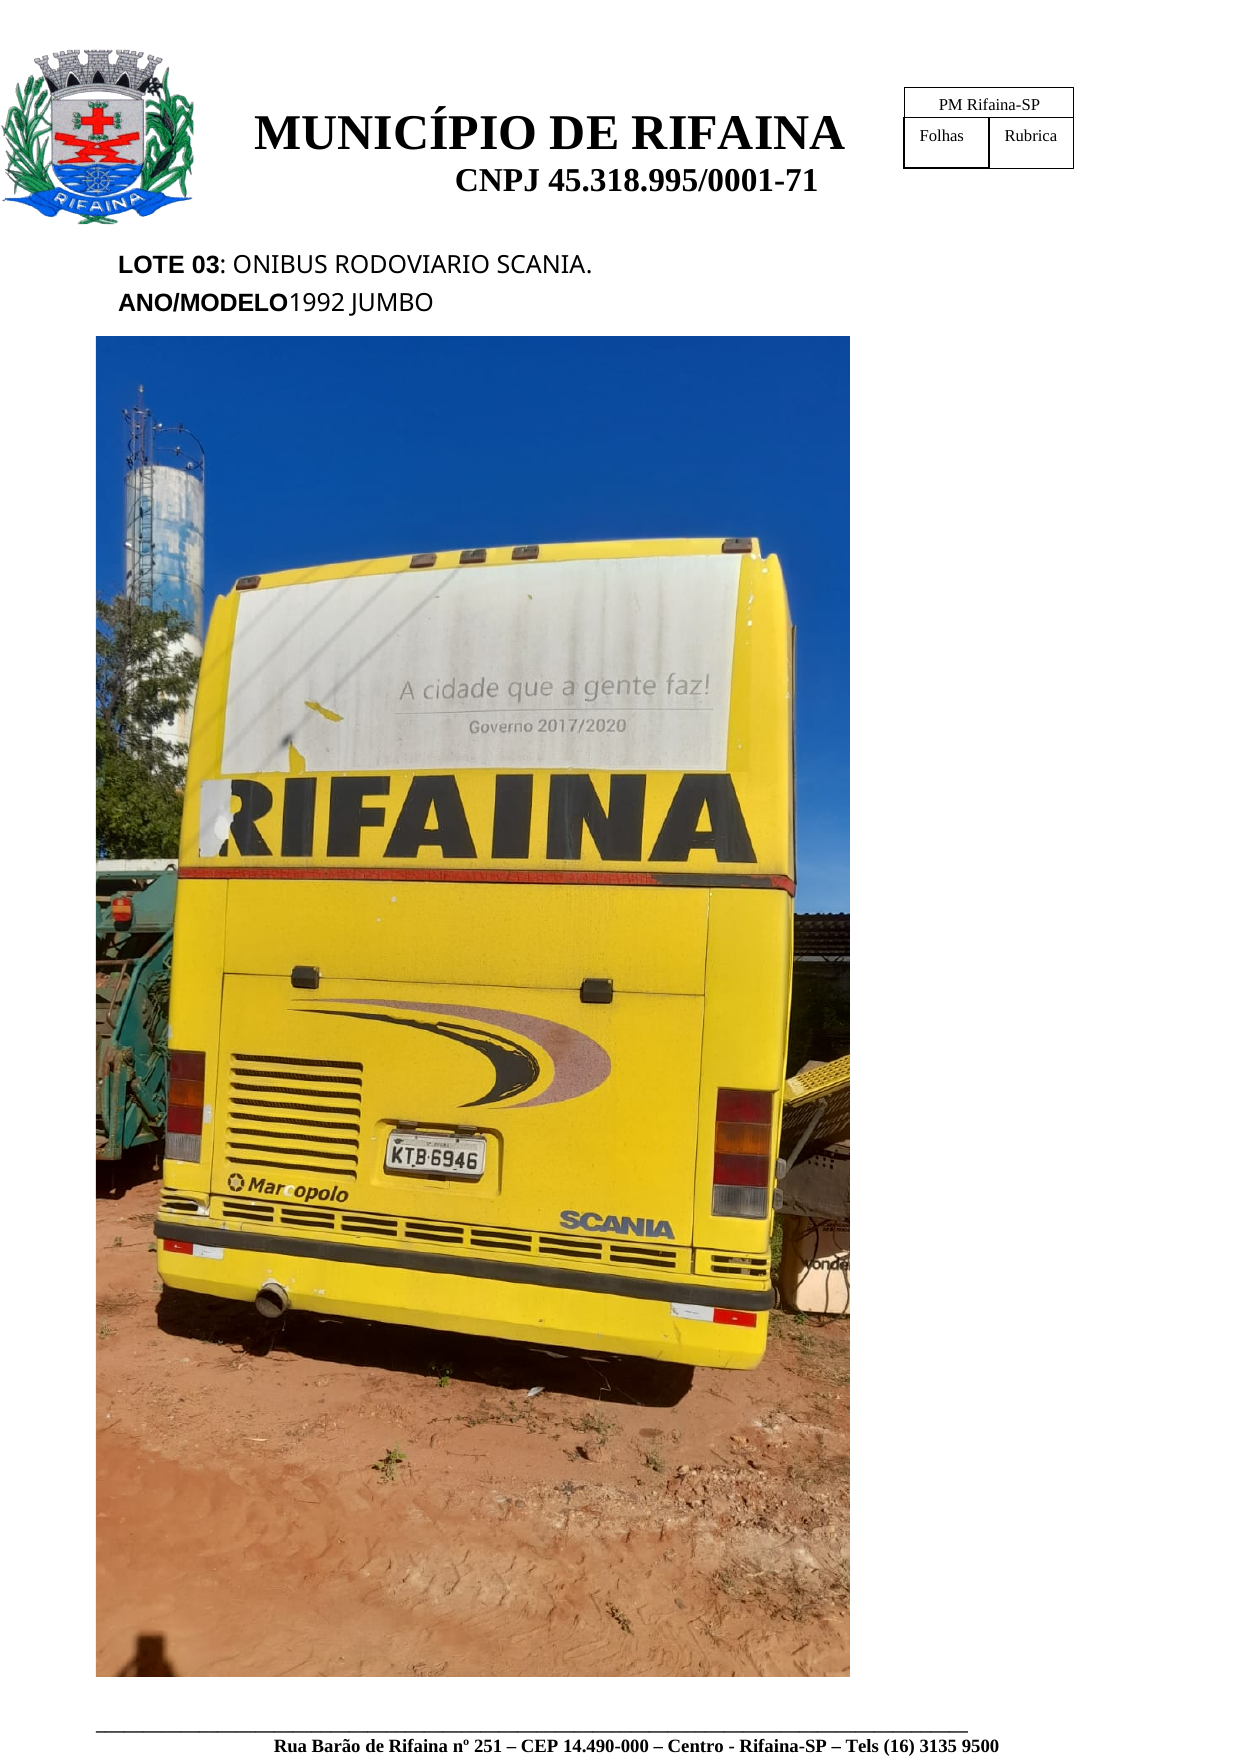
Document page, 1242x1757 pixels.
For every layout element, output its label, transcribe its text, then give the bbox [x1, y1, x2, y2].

text ANO/MODELO1992 JUMBO [118, 284, 1177, 318]
text LOTE 03: ONIBUS RODOVIARIO SCANIA. [118, 246, 1177, 281]
picture [95, 336, 850, 1677]
picture [0, 46, 194, 225]
